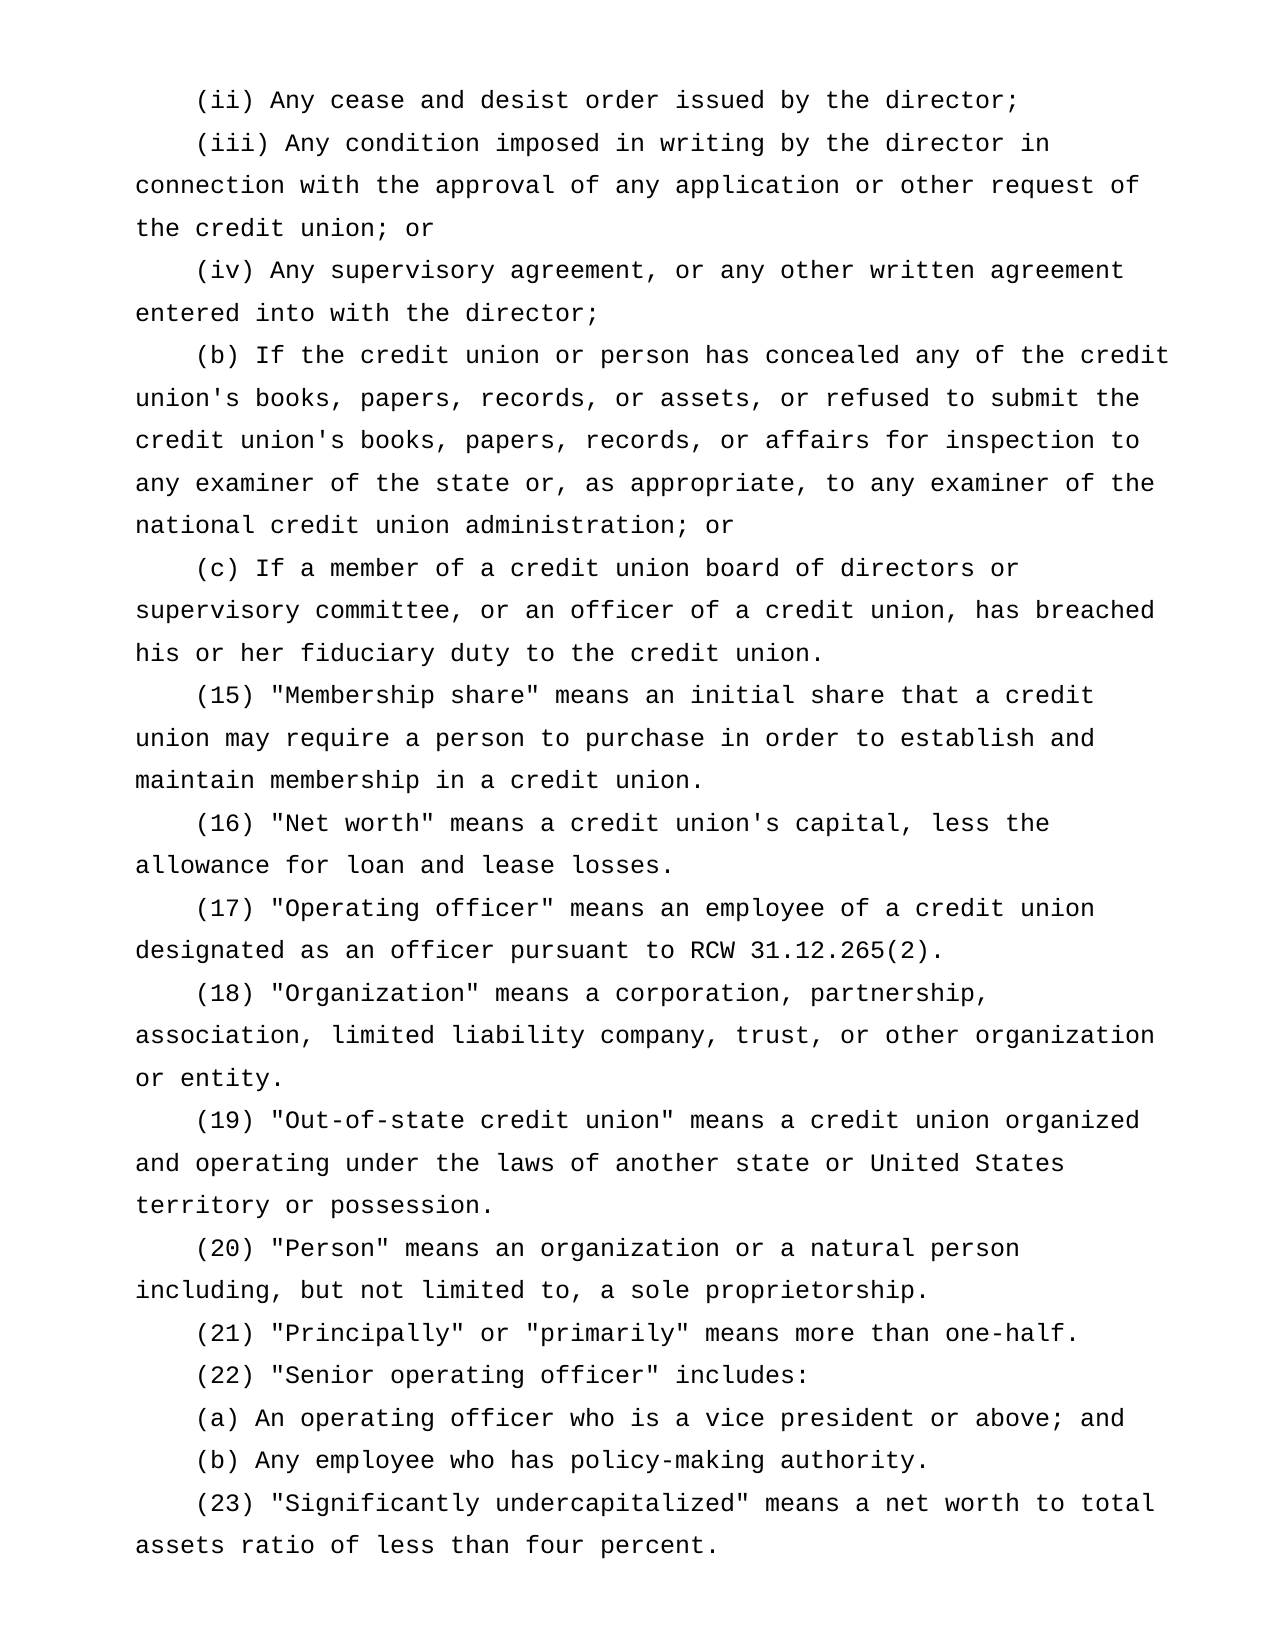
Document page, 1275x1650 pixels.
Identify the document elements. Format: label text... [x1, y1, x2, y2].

text (20) "Person" means an organization or a natural person including, but not limited to, a sole proprietorship. [135, 1222, 1170, 1307]
text (19) "Out-of-state credit union" means a credit union organized and operating under the laws of another state or United States territory or possession. [135, 1095, 1170, 1222]
text (ii) Any cease and desist order issued by the director; [135, 75, 1170, 117]
text (iv) Any supervisory agreement, or any other written agreement entered into with the director; [135, 245, 1170, 330]
text (b) Any employee who has policy-making authority. [135, 1435, 1170, 1477]
text (b) If the credit union or person has concealed any of the credit union's books, papers, records, or assets, or refused to submit the credit union's books, papers, records, or affairs for inspection to any examiner of the state or, as appropriate, to any examiner of the national credit union administration; or [135, 330, 1170, 542]
text (16) "Net worth" means a credit union's capital, less the allowance for loan and lease losses. [135, 797, 1170, 882]
text (17) "Operating officer" means an employee of a credit union designated as an officer pursuant to RCW 31.12.265(2). [135, 882, 1170, 967]
text (15) "Membership share" means an initial share that a credit union may require a person to purchase in order to establish and maintain membership in a credit union. [135, 670, 1170, 797]
text (18) "Organization" means a corporation, partnership, association, limited liability company, trust, or other organization or entity. [135, 967, 1170, 1095]
text (21) "Principally" or "primarily" means more than one-half. [135, 1307, 1170, 1350]
text (23) "Significantly undercapitalized" means a net worth to total assets ratio of less than four percent. [135, 1477, 1170, 1562]
text (22) "Senior operating officer" includes: [135, 1350, 1170, 1392]
text (c) If a member of a credit union board of directors or supervisory committee, or an officer of a credit union, has breached his or her fiduciary duty to the credit union. [135, 542, 1170, 670]
text (iii) Any condition imposed in writing by the director in connection with the approval of any application or other request of the credit union; or [135, 117, 1170, 245]
text (a) An operating officer who is a vice president or above; and [135, 1392, 1170, 1435]
